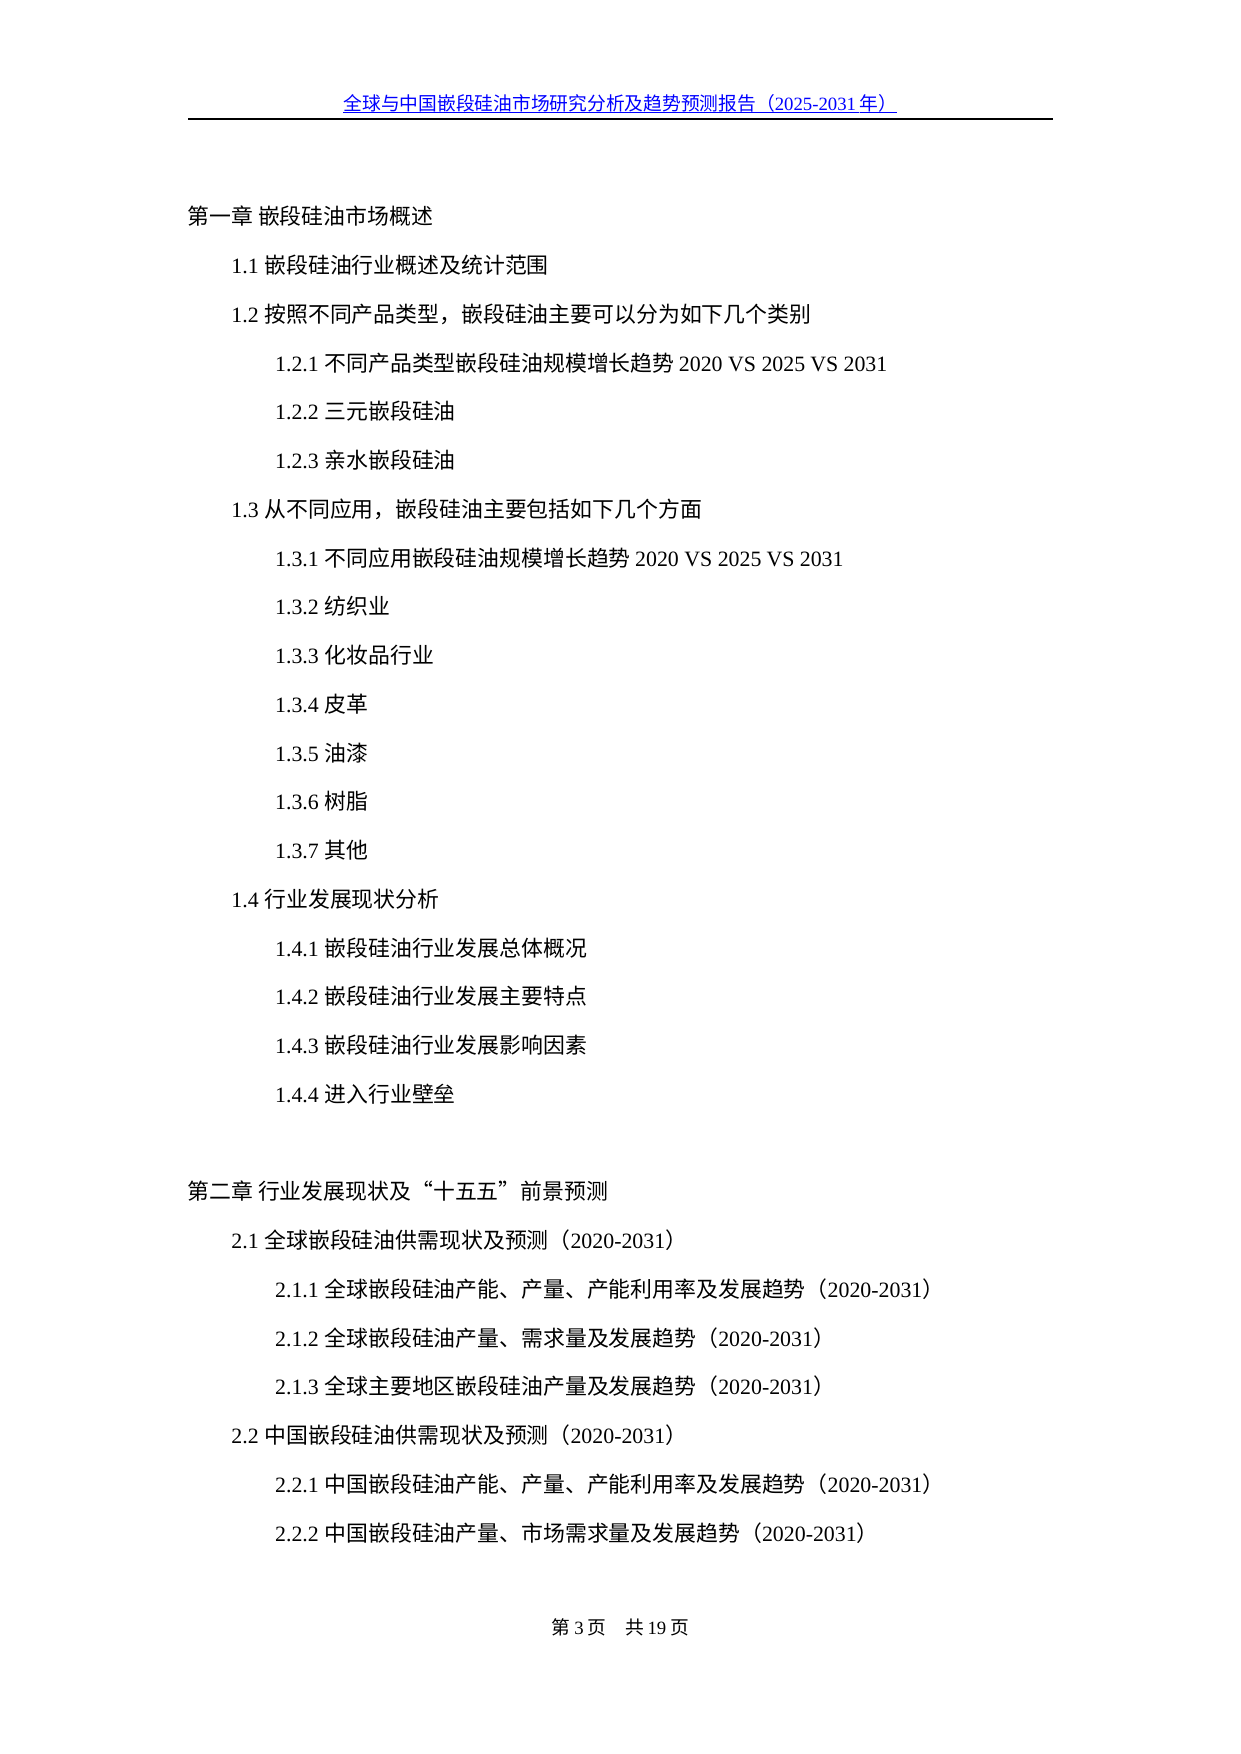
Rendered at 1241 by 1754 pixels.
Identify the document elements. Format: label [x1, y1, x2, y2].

text [187, 150, 1053, 1548]
